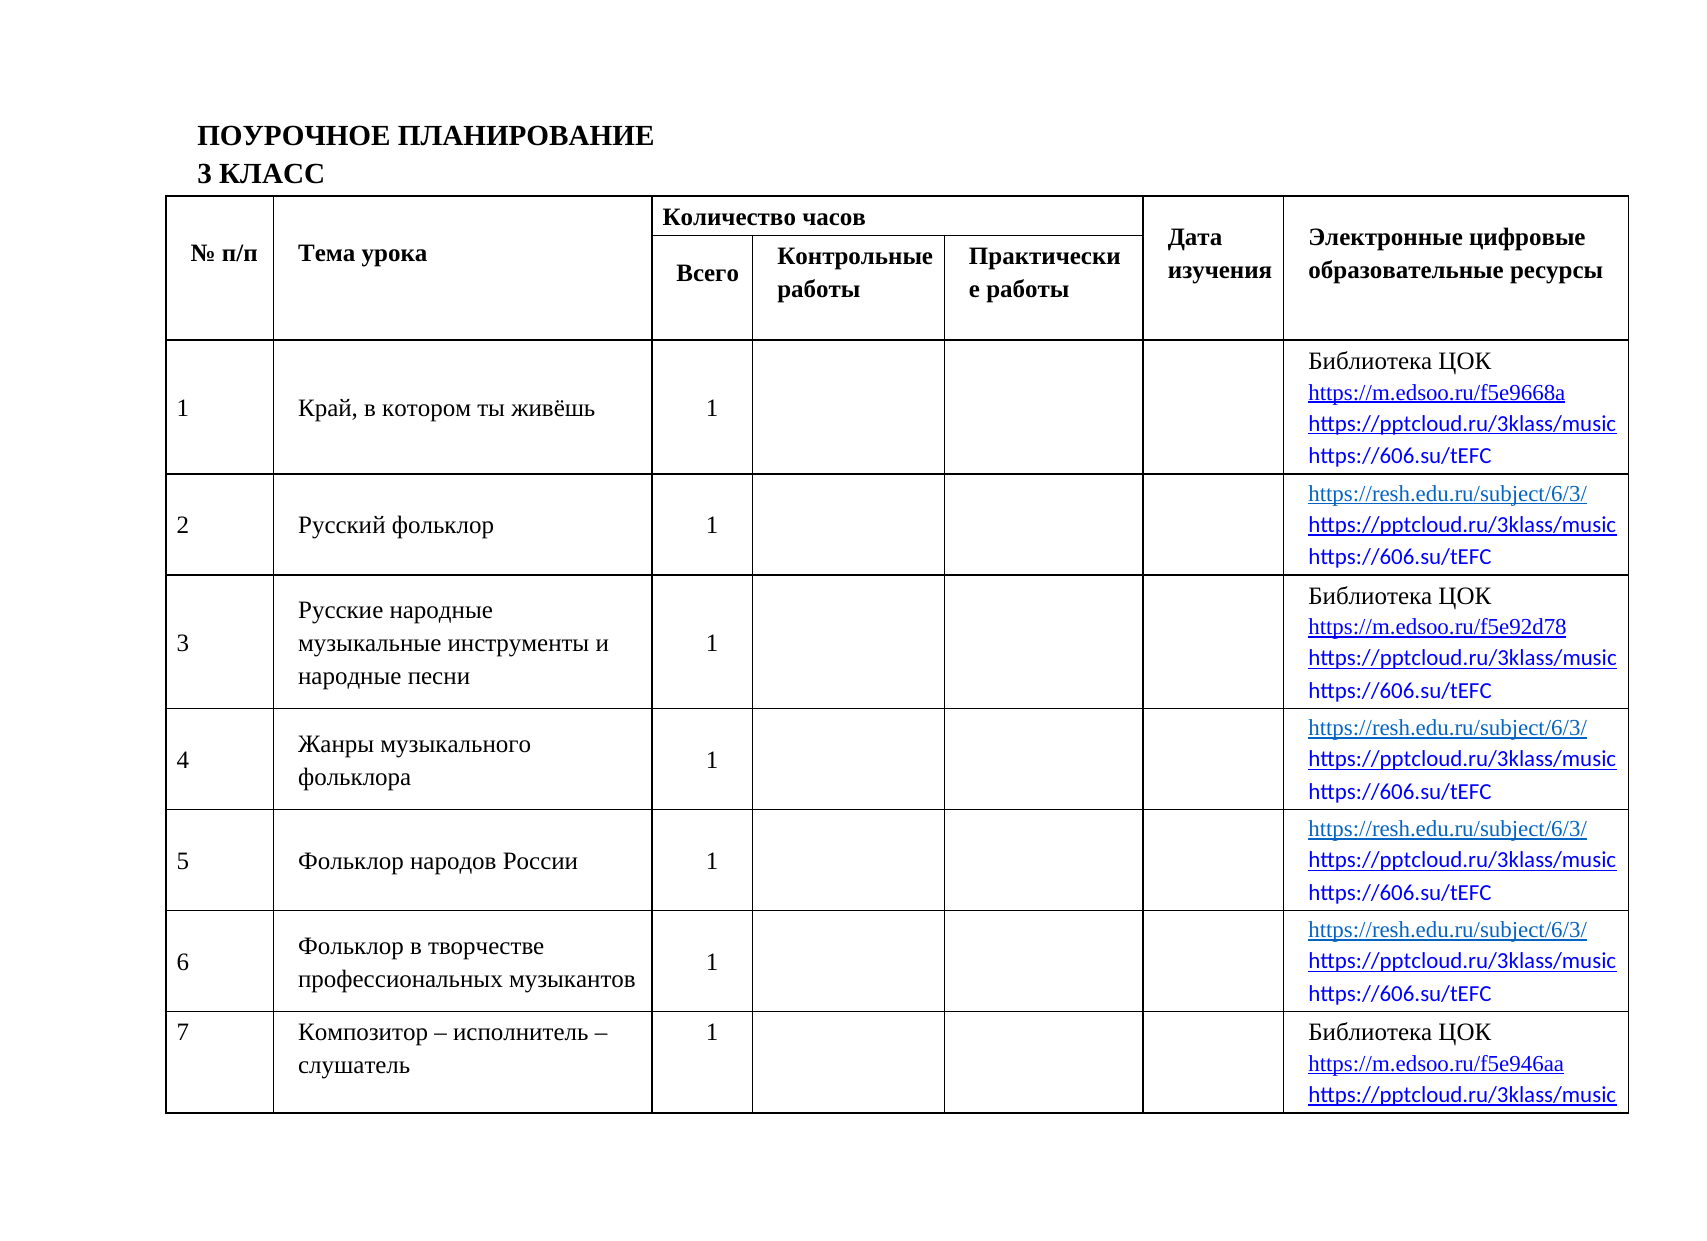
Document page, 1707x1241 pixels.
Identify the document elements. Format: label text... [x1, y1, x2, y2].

table_header Количество часов [653, 197, 1142, 234]
table_cell [1144, 911, 1283, 1011]
table_cell Русский фольклор [274, 475, 651, 574]
table_header Тема урока [274, 197, 651, 339]
table_cell 3 [167, 576, 273, 708]
table_cell https://resh.edu.ru/subject/6/3/ https://pptcloud.ru/3klass/music https://606.su/tEFC [1284, 810, 1628, 910]
table_cell [945, 709, 1142, 809]
table_cell [1144, 709, 1283, 809]
table_cell https://resh.edu.ru/subject/6/3/ https://pptcloud.ru/3klass/music https://606.su/tEFC [1284, 475, 1628, 574]
table_cell Всего [653, 236, 752, 339]
table_cell [753, 709, 944, 809]
table_cell [1144, 576, 1283, 708]
table_cell 1 [653, 1012, 752, 1112]
table_cell [753, 810, 944, 910]
table_cell [753, 576, 944, 708]
table_cell Контрольные работы [753, 236, 944, 339]
table_cell [945, 475, 1142, 574]
text 3 КЛАСС [190, 157, 1618, 190]
table_cell [945, 576, 1142, 708]
table_cell 1 [167, 341, 273, 473]
table_cell Фольклор народов России [274, 810, 651, 910]
table_header Дата изучения [1144, 197, 1283, 339]
table_cell 1 [653, 810, 752, 910]
table_cell 1 [653, 576, 752, 708]
table_header № п/п [167, 197, 273, 339]
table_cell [1284, 911, 1628, 1011]
table_cell 1 [653, 341, 752, 473]
table_cell [1144, 341, 1283, 473]
table_cell Библиотека ЦОК https://m.edsoo.ru/f5e92d78 https://pptcloud.ru/3klass/music https://606.su/tEFC [1284, 576, 1628, 708]
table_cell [274, 1012, 651, 1112]
table_cell [945, 911, 1142, 1011]
table_cell https://resh.edu.ru/subject/6/3/ https://pptcloud.ru/3klass/music https://606.su/tEFC [1284, 709, 1628, 809]
table_cell Жанры музыкального фольклора [274, 709, 651, 809]
table_cell 7 [167, 1012, 273, 1112]
table_cell [945, 341, 1142, 473]
table_cell Библиотека ЦОК https://m.edsoo.ru/f5e9668a https://pptcloud.ru/3klass/music https://606.su/tEFC [1284, 341, 1628, 473]
table_cell [753, 1012, 944, 1112]
table_cell Русские народные музыкальные инструменты и народные песни [274, 576, 651, 708]
table_cell [753, 475, 944, 574]
table_header Электронные цифровые образовательные ресурсы [1284, 197, 1628, 339]
table_cell 2 [167, 475, 273, 574]
table_cell [1144, 475, 1283, 574]
table_cell [945, 810, 1142, 910]
text ПОУРОЧНОЕ ПЛАНИРОВАНИЕ [190, 118, 1618, 152]
table_cell 6 [167, 911, 273, 1011]
table_cell Край, в котором ты живёшь [274, 341, 651, 473]
table_cell Фольклор в творчестве профессиональных музыкантов [274, 911, 651, 1011]
table_cell 1 [653, 475, 752, 574]
table_cell 4 [167, 709, 273, 809]
table_cell 1 [653, 911, 752, 1011]
table_cell [1144, 1012, 1283, 1112]
table_cell [945, 1012, 1142, 1112]
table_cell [1284, 1012, 1628, 1112]
table_cell [753, 341, 944, 473]
table_cell [753, 911, 944, 1011]
table_cell 5 [167, 810, 273, 910]
table_cell 1 [653, 709, 752, 809]
table_cell Практические работы [945, 236, 1142, 339]
table_cell [1144, 810, 1283, 910]
